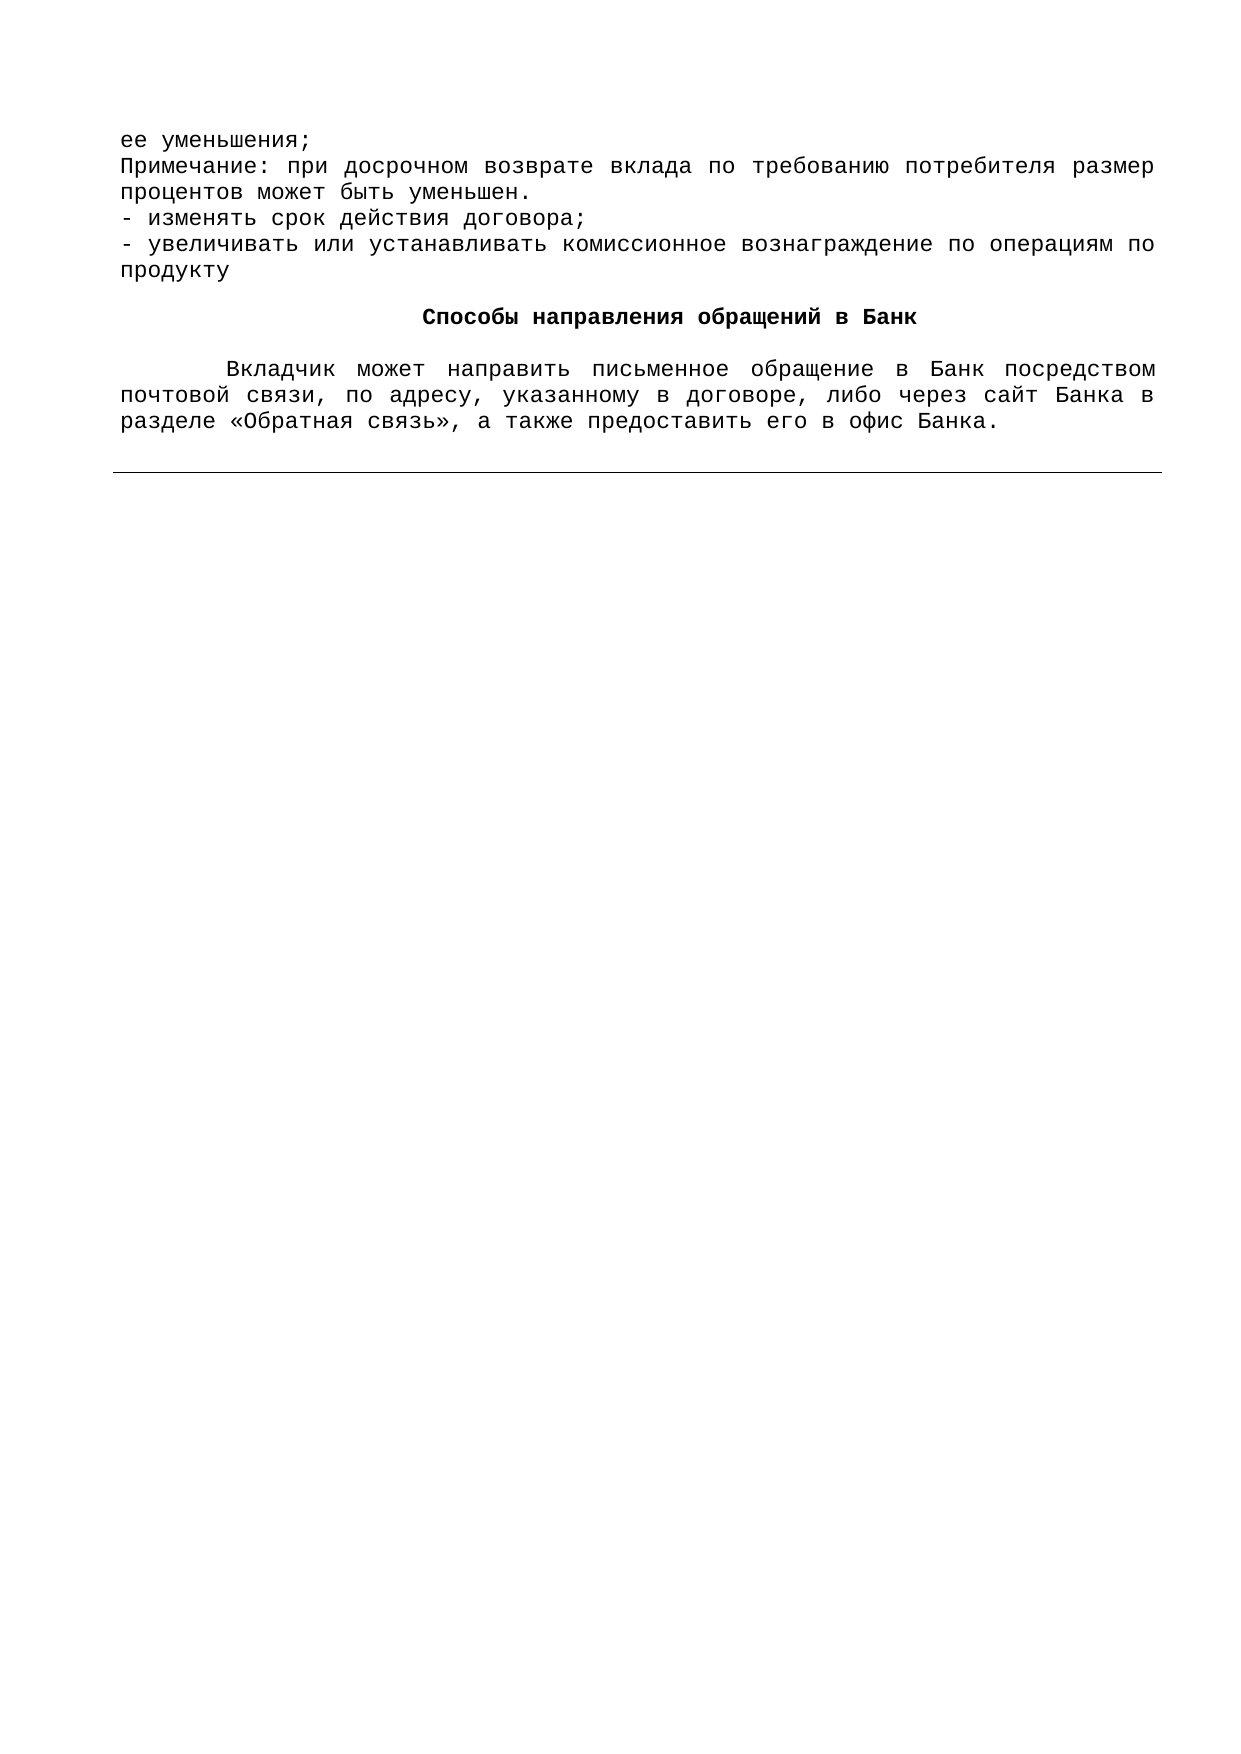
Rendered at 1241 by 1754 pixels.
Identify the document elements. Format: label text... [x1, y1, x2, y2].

table_cell Способы направления обращений в Банк Вкладчик может направить письменное обращение в Банк посредством почтовой связи, по адресу, указанному в договоре, либо через сайт Банка в разделе «Обратная связь», а также предоставить его в офис Банка. [113, 295, 1162, 472]
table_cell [113, 118, 1162, 295]
